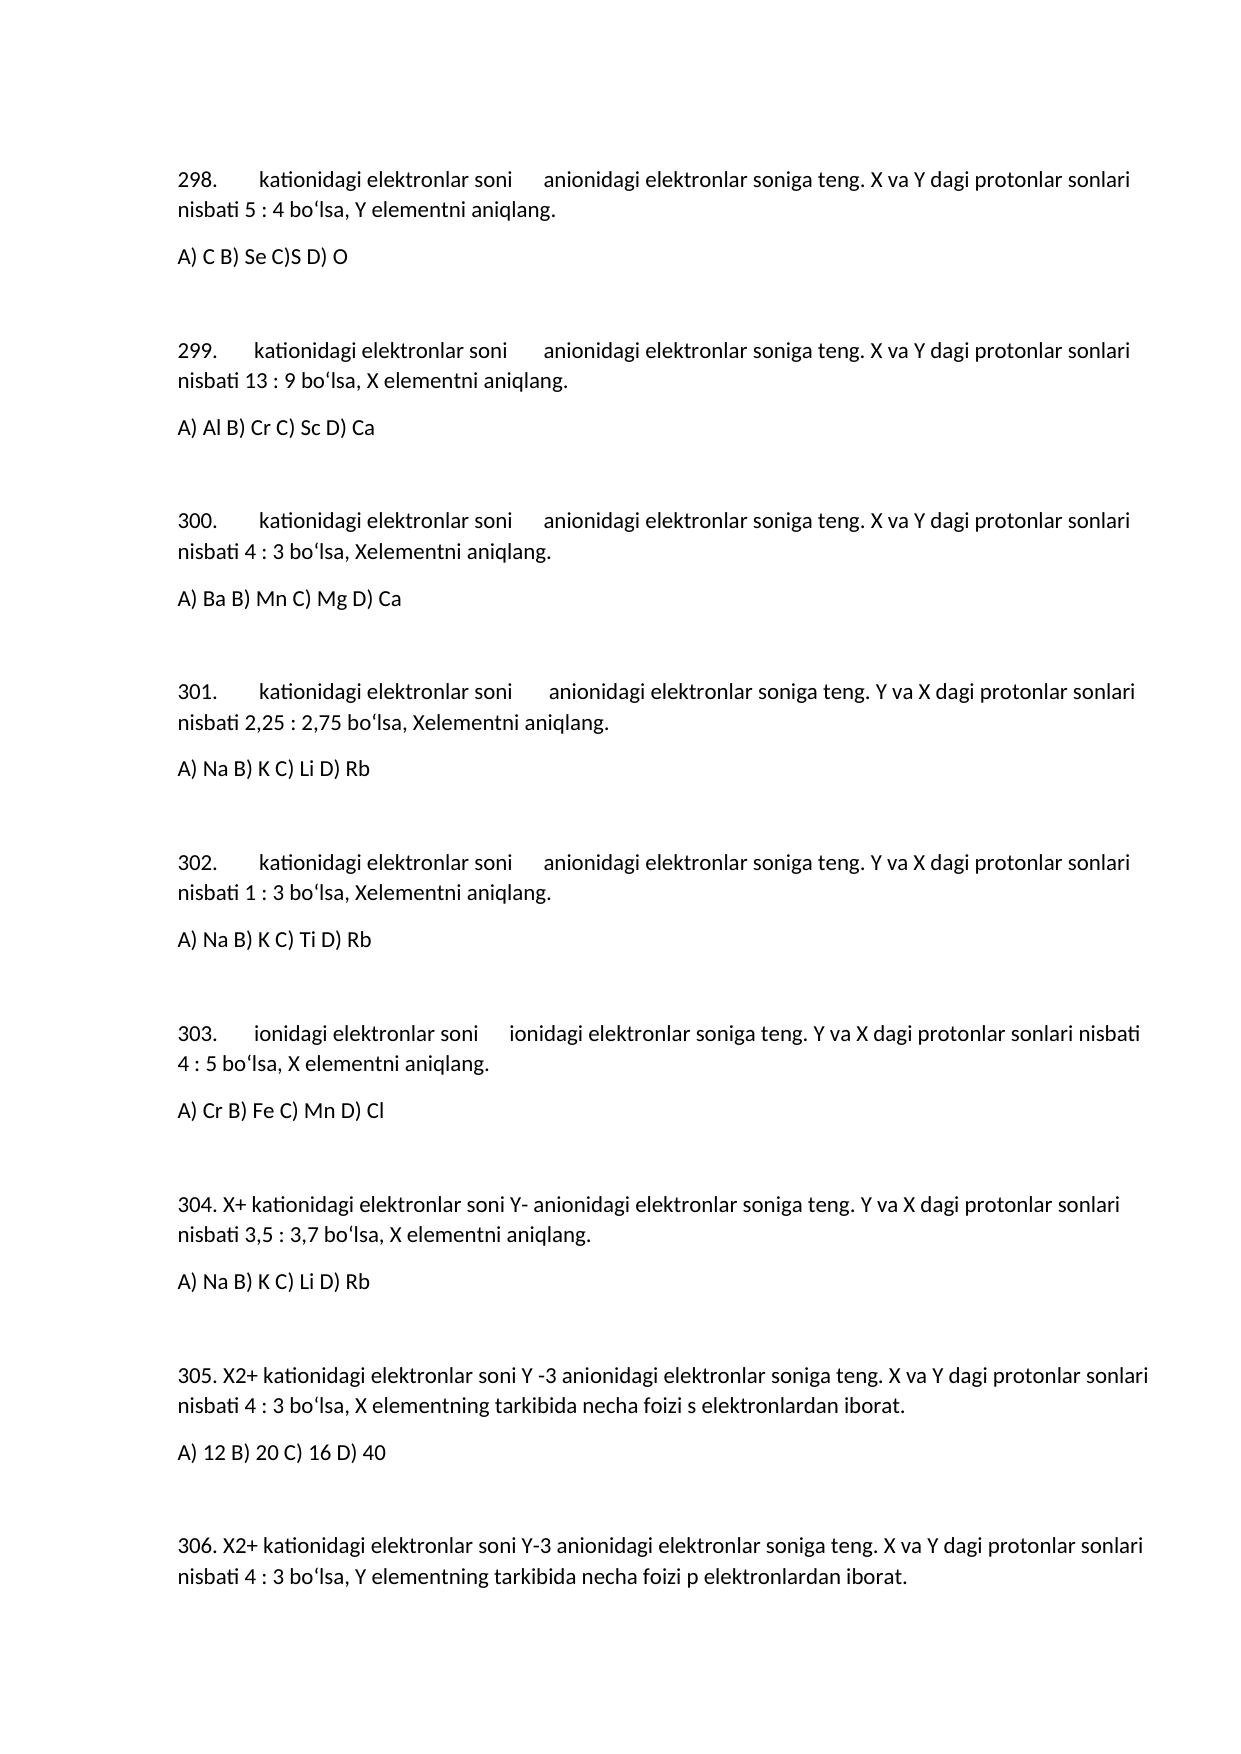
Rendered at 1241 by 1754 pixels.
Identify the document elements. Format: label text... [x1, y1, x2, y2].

text 303. ionidagi elektronlar soni ionidagi elektronlar soniga teng. Y va X dagi protonlar sonlari nisbati 4 : 5 bo‘lsa, X elementni aniqlang. [177, 1019, 1152, 1077]
text 298. kationidagi elektronlar soni anionidagi elektronlar soniga teng. X va Y dagi protonlar sonlari nisbati 5 : 4 bo‘lsa, Y elementni aniqlang. [177, 165, 1152, 223]
text A) Na B) K C) Ti D) Rb [177, 925, 1152, 953]
text 305. X2+ kationidagi elektronlar soni Y -3 anionidagi elektronlar soniga teng. X va Y dagi protonlar sonlari nisbati 4 : 3 bo‘lsa, X elementning tarkibida necha foizi s elektronlardan iborat. [177, 1361, 1152, 1419]
text A) C B) Se C)S D) O [177, 242, 1152, 270]
text 299. kationidagi elektronlar soni anionidagi elektronlar soniga teng. X va Y dagi protonlar sonlari nisbati 13 : 9 bo‘lsa, X elementni aniqlang. [177, 336, 1152, 394]
text A) Na B) K C) Li D) Rb [177, 1267, 1152, 1295]
text 300. kationidagi elektronlar soni anionidagi elektronlar soniga teng. X va Y dagi protonlar sonlari nisbati 4 : 3 bo‘lsa, Xelementni aniqlang. [177, 507, 1152, 565]
text 301. kationidagi elektronlar soni anionidagi elektronlar soniga teng. Y va X dagi protonlar sonlari nisbati 2,25 : 2,75 bo‘lsa, Xelementni aniqlang. [177, 677, 1152, 736]
text A) Al B) Cr C) Sc D) Ca [177, 413, 1152, 441]
text A) Ba B) Mn C) Mg D) Ca [177, 584, 1152, 612]
text A) Na B) K C) Li D) Rb [177, 754, 1152, 783]
text 306. X2+ kationidagi elektronlar soni Y-3 anionidagi elektronlar soniga teng. X va Y dagi protonlar sonlari nisbati 4 : 3 bo‘lsa, Y elementning tarkibida necha foizi p elektronlardan iborat. [177, 1532, 1152, 1590]
text 302. kationidagi elektronlar soni anionidagi elektronlar soniga teng. Y va X dagi protonlar sonlari nisbati 1 : 3 bo‘lsa, Xelementni aniqlang. [177, 848, 1152, 907]
text A) Cr B) Fe C) Mn D) Cl [177, 1096, 1152, 1124]
text A) 12 B) 20 C) 16 D) 40 [177, 1438, 1152, 1466]
text 304. X+ kationidagi elektronlar soni Y- anionidagi elektronlar soniga teng. Y va X dagi protonlar sonlari nisbati 3,5 : 3,7 bo‘lsa, X elementni aniqlang. [177, 1190, 1152, 1248]
